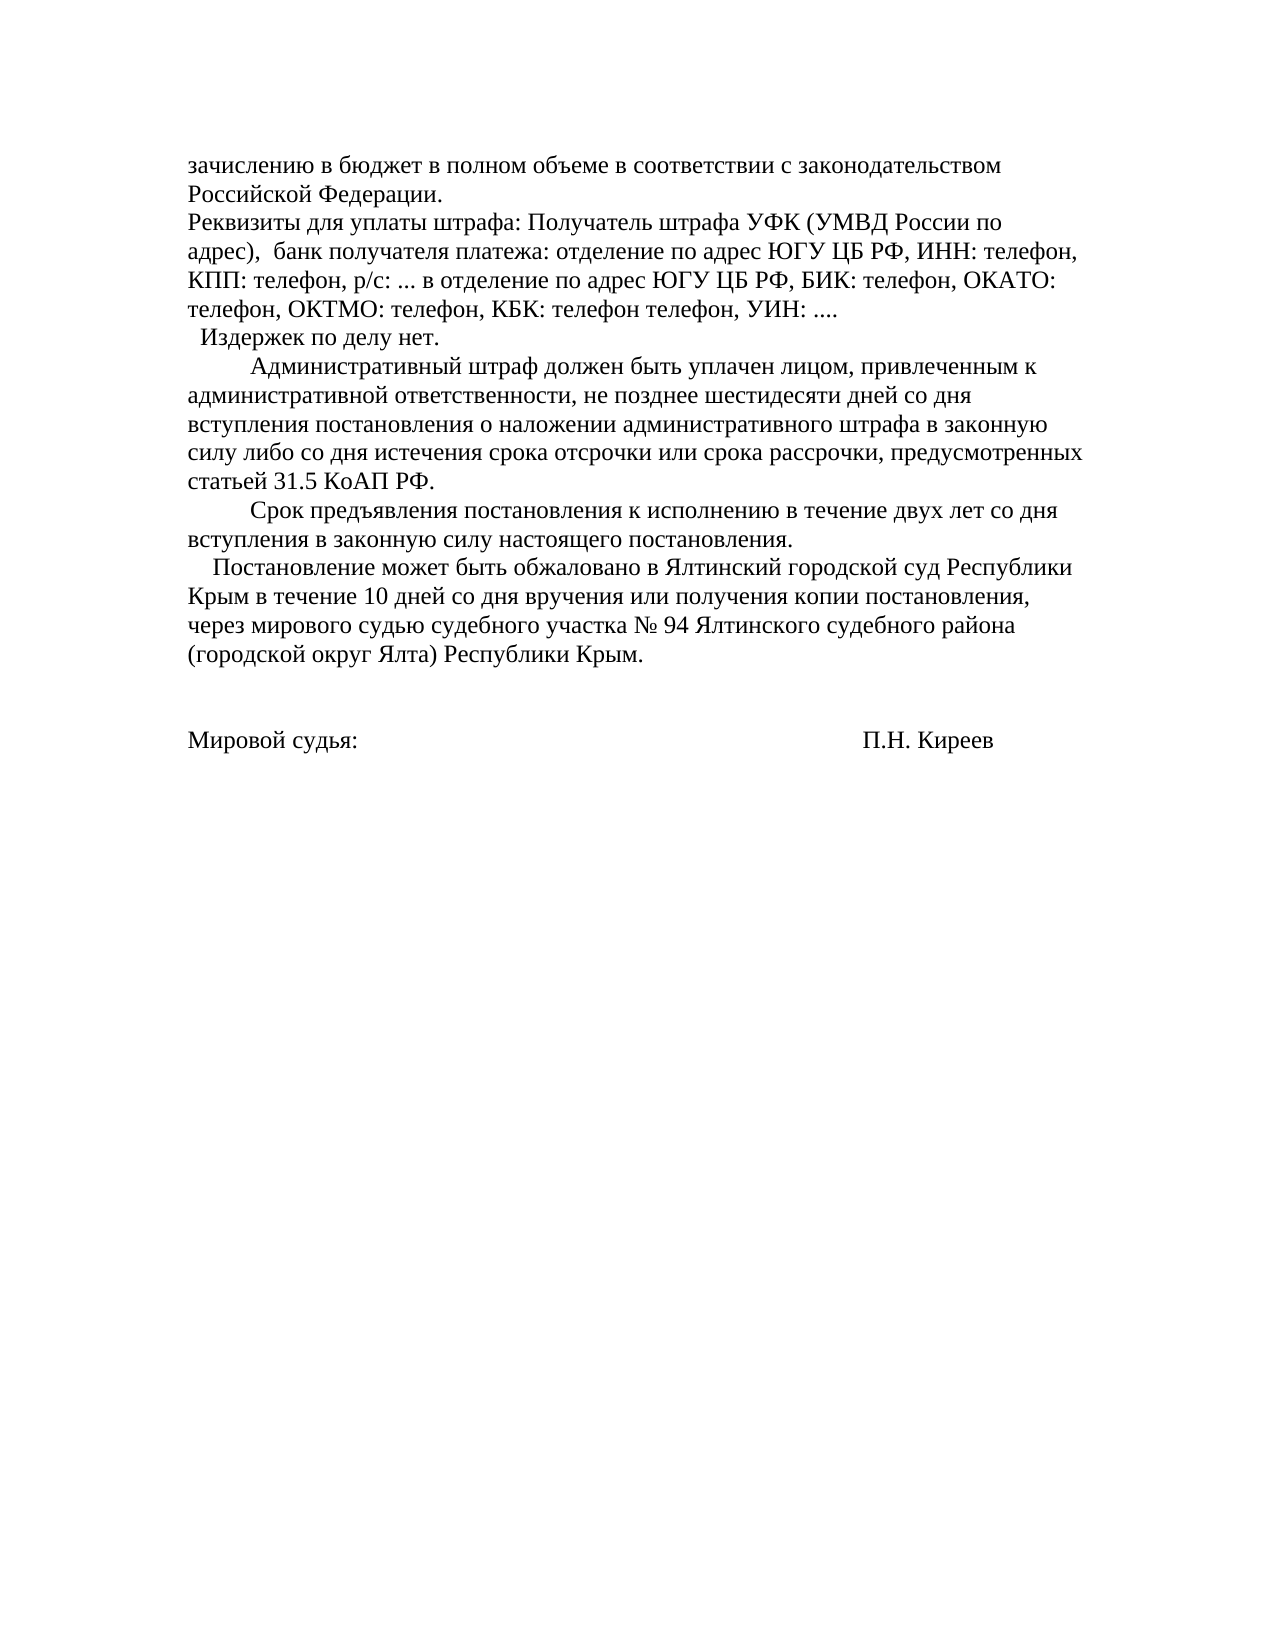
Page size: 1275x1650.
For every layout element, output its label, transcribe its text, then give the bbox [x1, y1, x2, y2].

text Административный штраф должен быть уплачен лицом, привлеченным к административной ответственности, не позднее шестидесяти дней со дня вступления постановления о наложении административного штрафа в законную силу либо со дня истечения срока отсрочки или срока рассрочки, предусмотренных статьей 31.5 КоАП РФ. [187, 351, 1087, 495]
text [187, 150, 1087, 207]
text Издержек по делу нет. [187, 322, 1087, 351]
text Реквизиты для уплаты штрафа: Получатель штрафа УФК (УМВД России по адрес), банк получателя платежа: отделение по адрес ЮГУ ЦБ РФ, ИНН: телефон, КПП: телефон, р/с: ... в отделение по адрес ЮГУ ЦБ РФ, БИК: телефон, ОКАТО: телефон, ОКТМО: телефон, КБК: телефон телефон, УИН: .... [187, 207, 1087, 322]
text Мировой судья: П.Н. Киреев [187, 725, 1087, 754]
text Постановление может быть обжаловано в Ялтинский городской суд Республики Крым в течение 10 дней со дня вручения или получения копии постановления, через мирового судью судебного участка № 94 Ялтинского судебного района (городской округ Ялта) Республики Крым. [187, 552, 1087, 667]
text Срок предъявления постановления к исполнению в течение двух лет со дня вступления в законную силу настоящего постановления. [187, 495, 1087, 552]
